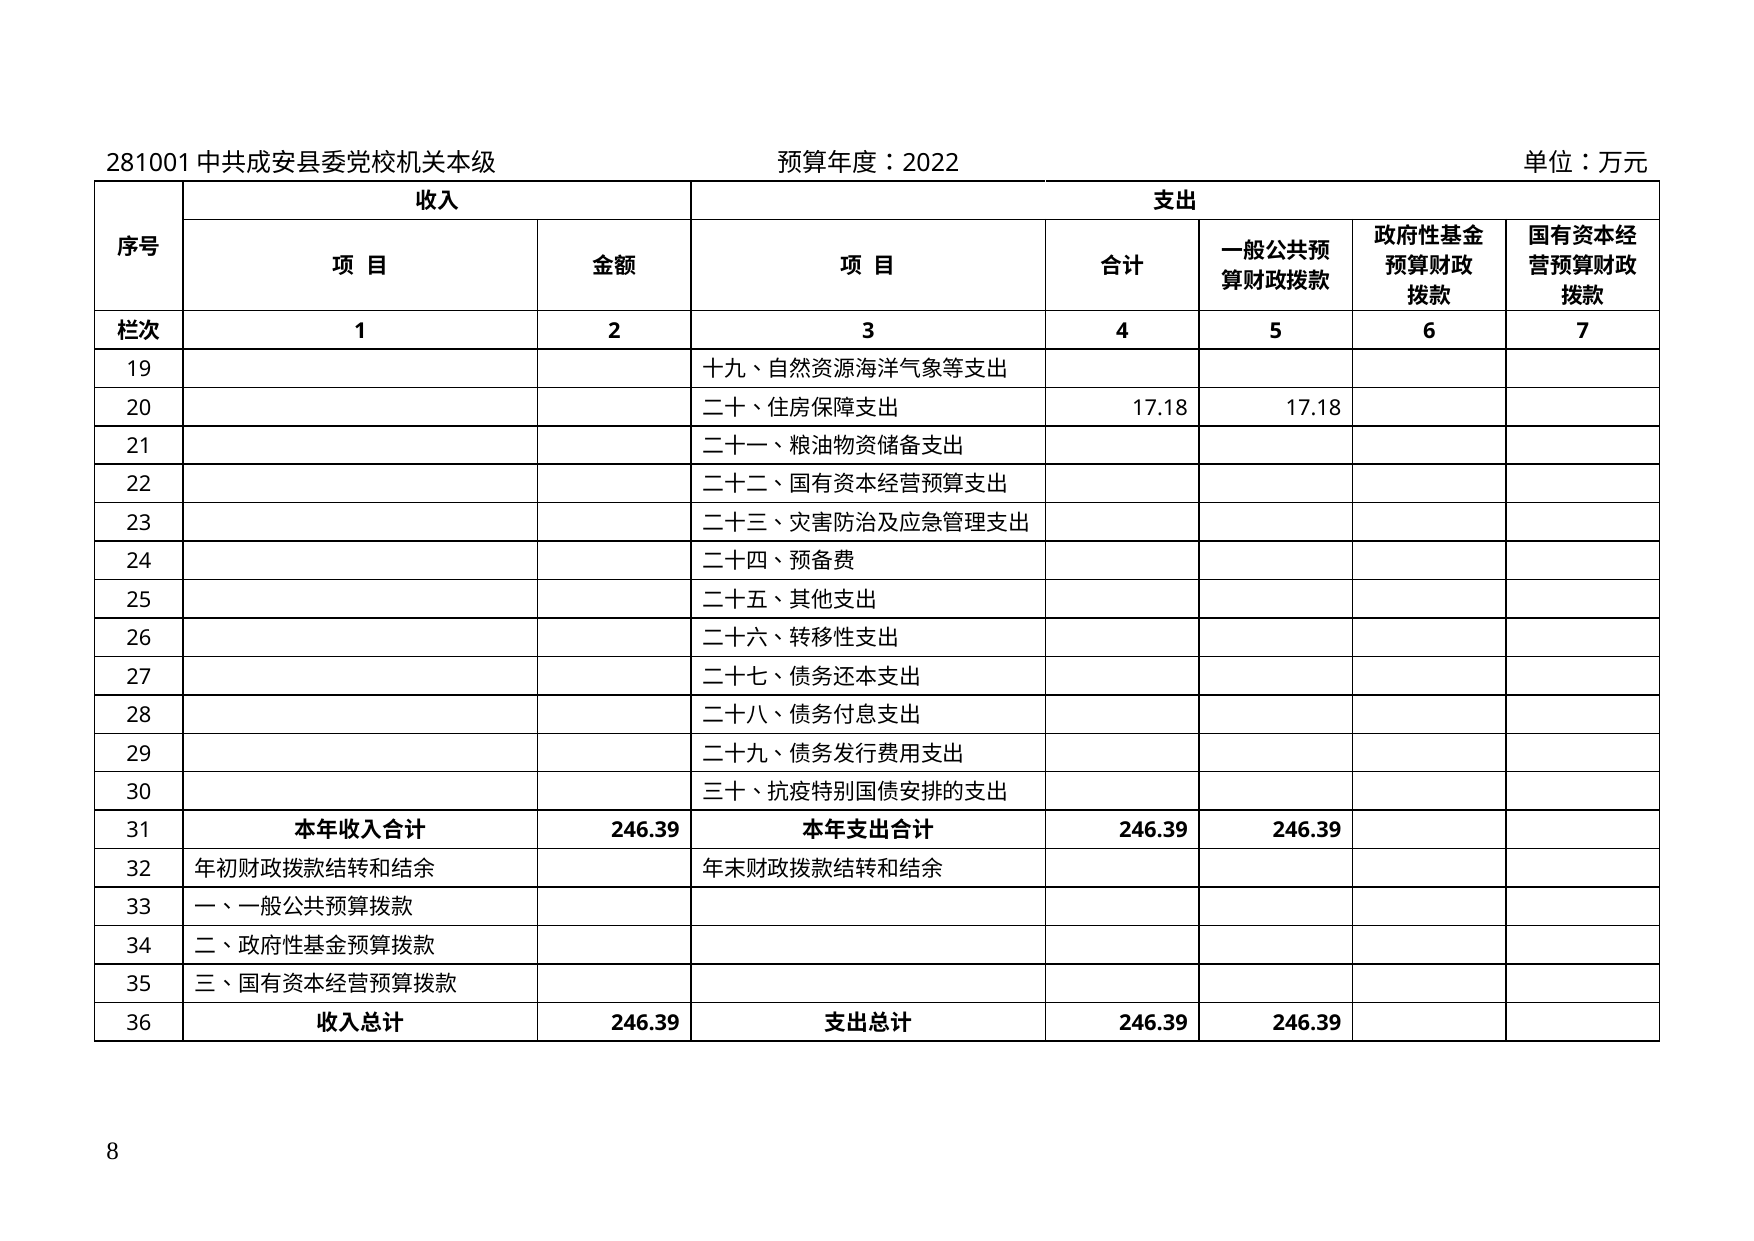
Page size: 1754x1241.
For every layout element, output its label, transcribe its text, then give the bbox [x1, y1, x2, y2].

table_cell [1507, 542, 1659, 579]
table_cell 26 [95, 619, 182, 656]
table_cell 二十一、粮油物资储备支出 [692, 427, 1045, 463]
table_cell [1353, 1003, 1505, 1040]
table_cell 序号 [95, 182, 182, 309]
table_cell [538, 427, 690, 463]
table_cell 一、一般公共预算拨款 [184, 888, 537, 924]
table_cell 3 [692, 311, 1045, 348]
table_cell 二十三、灾害防治及应急管理支出 [692, 503, 1045, 540]
table_cell 32 [95, 849, 182, 886]
table_header 单位：万元 [1046, 143, 1659, 180]
table_cell [538, 657, 690, 694]
table_cell [1507, 696, 1659, 732]
table_cell [1200, 503, 1352, 540]
table_cell 35 [95, 965, 182, 1001]
table_cell 20 [95, 388, 182, 425]
table_cell [1353, 427, 1505, 463]
table_cell [184, 619, 537, 656]
table_cell [1200, 734, 1352, 771]
table_cell [1353, 465, 1505, 502]
table_cell 二十六、转移性支出 [692, 619, 1045, 656]
table_cell 年末财政拨款结转和结余 [692, 849, 1045, 886]
table_cell 17.18 [1200, 388, 1352, 425]
table_cell [1353, 503, 1505, 540]
table_cell 7 [1507, 311, 1659, 348]
table_cell [1507, 503, 1659, 540]
table_cell [538, 542, 690, 579]
table_cell 国有资本经营预算财政拨款 [1507, 220, 1659, 309]
table_cell [1507, 465, 1659, 502]
table_cell 年初财政拨款结转和结余 [184, 849, 537, 886]
table_cell 1 [184, 311, 537, 348]
table_cell [1200, 696, 1352, 732]
table_cell 6 [1353, 311, 1505, 348]
table_cell 5 [1200, 311, 1352, 348]
table_cell [1046, 657, 1198, 694]
table_cell [1507, 388, 1659, 425]
table_cell [538, 350, 690, 386]
table_cell 政府性基金预算财政 拨款 [1353, 220, 1505, 309]
table_cell [1353, 772, 1505, 809]
table_cell [1507, 427, 1659, 463]
table_cell 246.39 [1200, 1003, 1352, 1040]
table_cell [1200, 427, 1352, 463]
table_cell [1353, 619, 1505, 656]
table_cell 21 [95, 427, 182, 463]
table_cell [1507, 926, 1659, 963]
table_cell [1046, 772, 1198, 809]
table_cell 支出总计 [692, 1003, 1045, 1040]
table_cell [1353, 965, 1505, 1001]
table_cell 29 [95, 734, 182, 771]
table_cell [1353, 849, 1505, 886]
table_cell 三、国有资本经营预算拨款 [184, 965, 537, 1001]
table_cell [1200, 965, 1352, 1001]
table_cell [1046, 888, 1198, 924]
table_cell [1507, 965, 1659, 1001]
table_cell [1046, 696, 1198, 732]
table_cell [1353, 580, 1505, 617]
table_cell 本年收入合计 [184, 811, 537, 848]
table_cell [184, 350, 537, 386]
table_cell [1353, 811, 1505, 848]
table_cell 一般公共预算财政拨款 [1200, 220, 1352, 309]
table_cell 栏次 [95, 311, 182, 348]
table_cell [692, 965, 1045, 1001]
table_cell 28 [95, 696, 182, 732]
table_cell [184, 503, 537, 540]
table_cell [1507, 1003, 1659, 1040]
table_cell 项 目 [184, 220, 537, 309]
table_cell [1507, 849, 1659, 886]
table_cell 19 [95, 350, 182, 386]
table_cell [1507, 580, 1659, 617]
table_cell [1200, 888, 1352, 924]
table_cell [1046, 427, 1198, 463]
table_cell [1353, 657, 1505, 694]
table_cell 17.18 [1046, 388, 1198, 425]
table_cell [184, 772, 537, 809]
table_cell 十九、自然资源海洋气象等支出 [692, 350, 1045, 386]
table_cell 三十、抗疫特别国债安排的支出 [692, 772, 1045, 809]
table_cell 二十二、国有资本经营预算支出 [692, 465, 1045, 502]
table_cell [1046, 503, 1198, 540]
table_cell 收入 [184, 182, 690, 219]
table_cell [184, 427, 537, 463]
table_cell [538, 619, 690, 656]
table_cell [1353, 542, 1505, 579]
table_cell [538, 888, 690, 924]
table_cell [1200, 657, 1352, 694]
table_cell [1046, 465, 1198, 502]
table_cell [1046, 734, 1198, 771]
table_cell [1200, 350, 1352, 386]
table_cell [1200, 580, 1352, 617]
table_cell [692, 926, 1045, 963]
table_cell 二十七、债务还本支出 [692, 657, 1045, 694]
table_cell [184, 542, 537, 579]
table_cell 本年支出合计 [692, 811, 1045, 848]
table_cell [1200, 619, 1352, 656]
table_cell [538, 849, 690, 886]
table_cell 31 [95, 811, 182, 848]
table_cell 24 [95, 542, 182, 579]
table_cell [538, 388, 690, 425]
table_cell 25 [95, 580, 182, 617]
table_cell [1353, 350, 1505, 386]
table_cell [1200, 465, 1352, 502]
table_cell [184, 388, 537, 425]
table_cell 246.39 [1046, 811, 1198, 848]
table_cell 金额 [538, 220, 690, 309]
table_cell [1200, 772, 1352, 809]
table_cell 项 目 [692, 220, 1045, 309]
table_cell 22 [95, 465, 182, 502]
table_cell 246.39 [1200, 811, 1352, 848]
table_cell [1046, 849, 1198, 886]
table_cell 二十四、预备费 [692, 542, 1045, 579]
table_cell [538, 772, 690, 809]
table_cell 246.39 [1046, 1003, 1198, 1040]
table_cell [538, 465, 690, 502]
table_cell 二十九、债务发行费用支出 [692, 734, 1045, 771]
table_cell [184, 696, 537, 732]
table_cell 246.39 [538, 1003, 690, 1040]
table_cell [1507, 811, 1659, 848]
table_header 281001中共成安县委党校机关本级 [95, 143, 690, 180]
table_header 预算年度：2022 [692, 143, 1045, 180]
table_cell [1353, 696, 1505, 732]
table_cell [1507, 619, 1659, 656]
table_cell [1507, 888, 1659, 924]
table_cell 收入总计 [184, 1003, 537, 1040]
table_cell [1046, 926, 1198, 963]
table_cell [1046, 580, 1198, 617]
table_cell [538, 580, 690, 617]
table_cell 30 [95, 772, 182, 809]
table_cell [1353, 926, 1505, 963]
table_cell 合计 [1046, 220, 1198, 309]
table_cell [1200, 849, 1352, 886]
table_cell 支出 [692, 182, 1659, 219]
table_cell 246.39 [538, 811, 690, 848]
table_cell [1200, 542, 1352, 579]
table_cell 二十八、债务付息支出 [692, 696, 1045, 732]
table_cell [538, 965, 690, 1001]
table_cell [184, 580, 537, 617]
table_cell [538, 926, 690, 963]
table_cell 二十、住房保障支出 [692, 388, 1045, 425]
table_cell [538, 696, 690, 732]
table_cell [692, 888, 1045, 924]
table_cell [1046, 350, 1198, 386]
table_cell [1353, 888, 1505, 924]
table_cell [1046, 542, 1198, 579]
table_cell 36 [95, 1003, 182, 1040]
table_cell [1507, 734, 1659, 771]
table_cell 2 [538, 311, 690, 348]
table_cell [538, 503, 690, 540]
table_cell 34 [95, 926, 182, 963]
table_cell 二十五、其他支出 [692, 580, 1045, 617]
table_cell [1353, 388, 1505, 425]
table_cell [1507, 657, 1659, 694]
table_cell [184, 657, 537, 694]
table_cell [1046, 619, 1198, 656]
table_cell 33 [95, 888, 182, 924]
table_cell [1200, 926, 1352, 963]
table_cell [184, 734, 537, 771]
table_cell [184, 465, 537, 502]
table_cell 27 [95, 657, 182, 694]
table_cell [1507, 350, 1659, 386]
table_cell [538, 734, 690, 771]
table_cell 二、政府性基金预算拨款 [184, 926, 537, 963]
table_cell [1353, 734, 1505, 771]
table_cell 23 [95, 503, 182, 540]
table_cell [1046, 965, 1198, 1001]
table_cell [1507, 772, 1659, 809]
table_cell 4 [1046, 311, 1198, 348]
